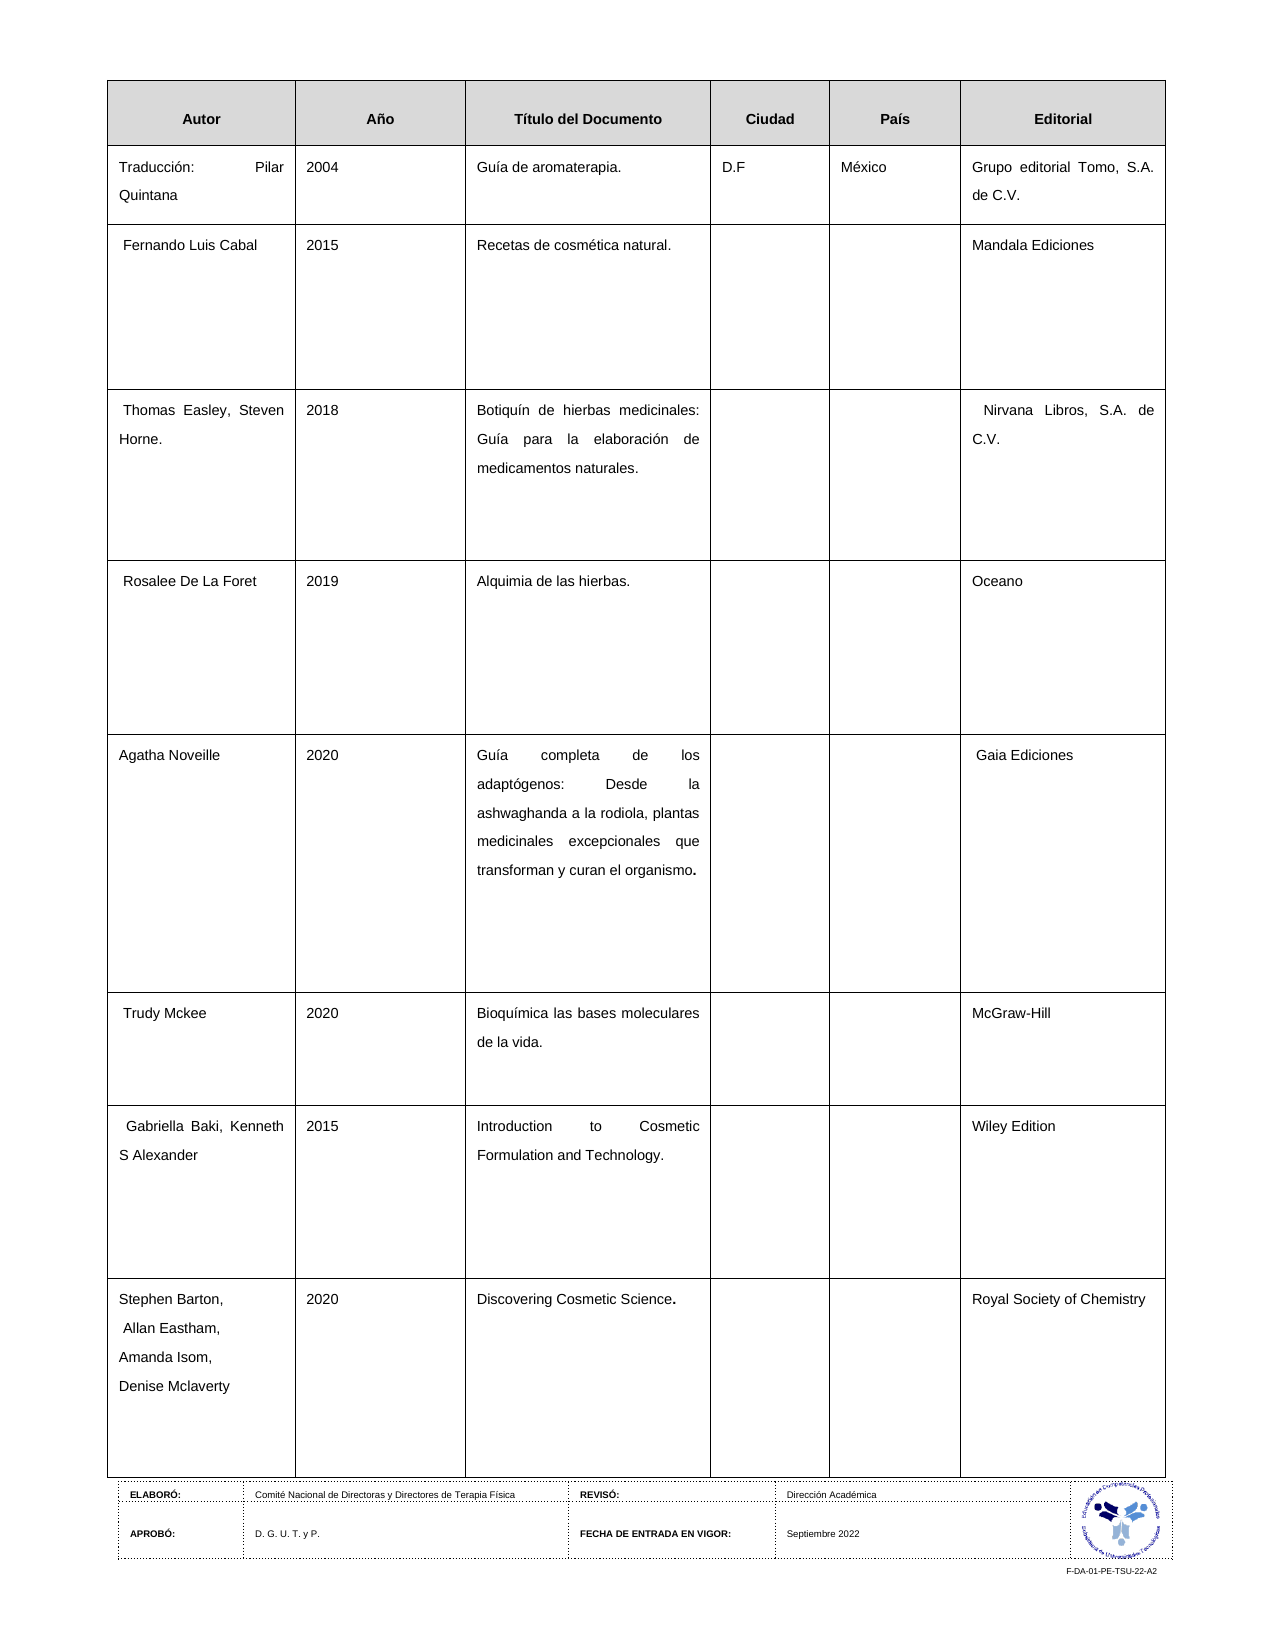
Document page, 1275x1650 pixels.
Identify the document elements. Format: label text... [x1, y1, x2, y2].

table_cell Gaia Ediciones [961, 735, 1165, 992]
table_cell 2020 [296, 735, 465, 992]
table_cell [711, 390, 829, 559]
table_cell Guía de aromaterapia. [466, 146, 710, 223]
table_cell [830, 561, 960, 734]
table_cell Grupo editorial Tomo, S.A. de C.V. [961, 146, 1165, 223]
table_cell [711, 225, 829, 389]
table_cell Fernando Luis Cabal [108, 225, 295, 389]
table_cell 2020 [296, 1279, 465, 1477]
table_cell [830, 1106, 960, 1278]
table_cell [711, 1106, 829, 1278]
table_cell [711, 561, 829, 734]
picture [1081, 1481, 1160, 1559]
table_cell McGraw-Hill [961, 993, 1165, 1105]
table_cell Agatha Noveille [108, 735, 295, 992]
table_cell Gabriella Baki, Kenneth S Alexander [108, 1106, 295, 1278]
table_header Autor [108, 81, 295, 145]
table_cell Oceano [961, 561, 1165, 734]
table_cell Discovering Cosmetic Science. [466, 1279, 710, 1477]
table_cell 2004 [296, 146, 465, 223]
table_cell [830, 1279, 960, 1477]
table_cell 2015 [296, 1106, 465, 1278]
table_cell 2018 [296, 390, 465, 559]
table_cell D.F [711, 146, 829, 223]
table_cell Alquimia de las hierbas. [466, 561, 710, 734]
table_cell [830, 225, 960, 389]
table_header Título del Documento [466, 81, 710, 145]
table_cell Recetas de cosmética natural. [466, 225, 710, 389]
table_cell Guía completa de los adaptógenos: Desde la ashwaghanda a la rodiola, plantas medicinales excepcionales que transforman y curan el organismo. [466, 735, 710, 992]
table_header Año [296, 81, 465, 145]
table_cell Botiquín de hierbas medicinales: Guía para la elaboración de medicamentos naturales. [466, 390, 710, 559]
table_cell Royal Society of Chemistry [961, 1279, 1165, 1477]
table_cell Wiley Edition [961, 1106, 1165, 1278]
table_cell [830, 735, 960, 992]
table_cell Introduction to Cosmetic Formulation and Technology. [466, 1106, 710, 1278]
table_cell [711, 1279, 829, 1477]
table_header Editorial [961, 81, 1165, 145]
table_cell Traducción: Pilar Quintana [108, 146, 295, 223]
table_cell 2019 [296, 561, 465, 734]
table_cell [711, 993, 829, 1105]
table_header Ciudad [711, 81, 829, 145]
table_cell Rosalee De La Foret [108, 561, 295, 734]
table_cell 2015 [296, 225, 465, 389]
table_cell [711, 735, 829, 992]
table_cell México [830, 146, 960, 223]
table_cell Bioquímica las bases moleculares de la vida. [466, 993, 710, 1105]
table_cell [830, 993, 960, 1105]
table_cell Stephen Barton, Allan Eastham, Amanda Isom, Denise Mclaverty [108, 1279, 295, 1477]
table_cell Trudy Mckee [108, 993, 295, 1105]
table_header País [830, 81, 960, 145]
table_cell Nirvana Libros, S.A. de C.V. [961, 390, 1165, 559]
table_cell Thomas Easley, Steven Horne. [108, 390, 295, 559]
table_cell [830, 390, 960, 559]
table_cell Mandala Ediciones [961, 225, 1165, 389]
table_cell 2020 [296, 993, 465, 1105]
